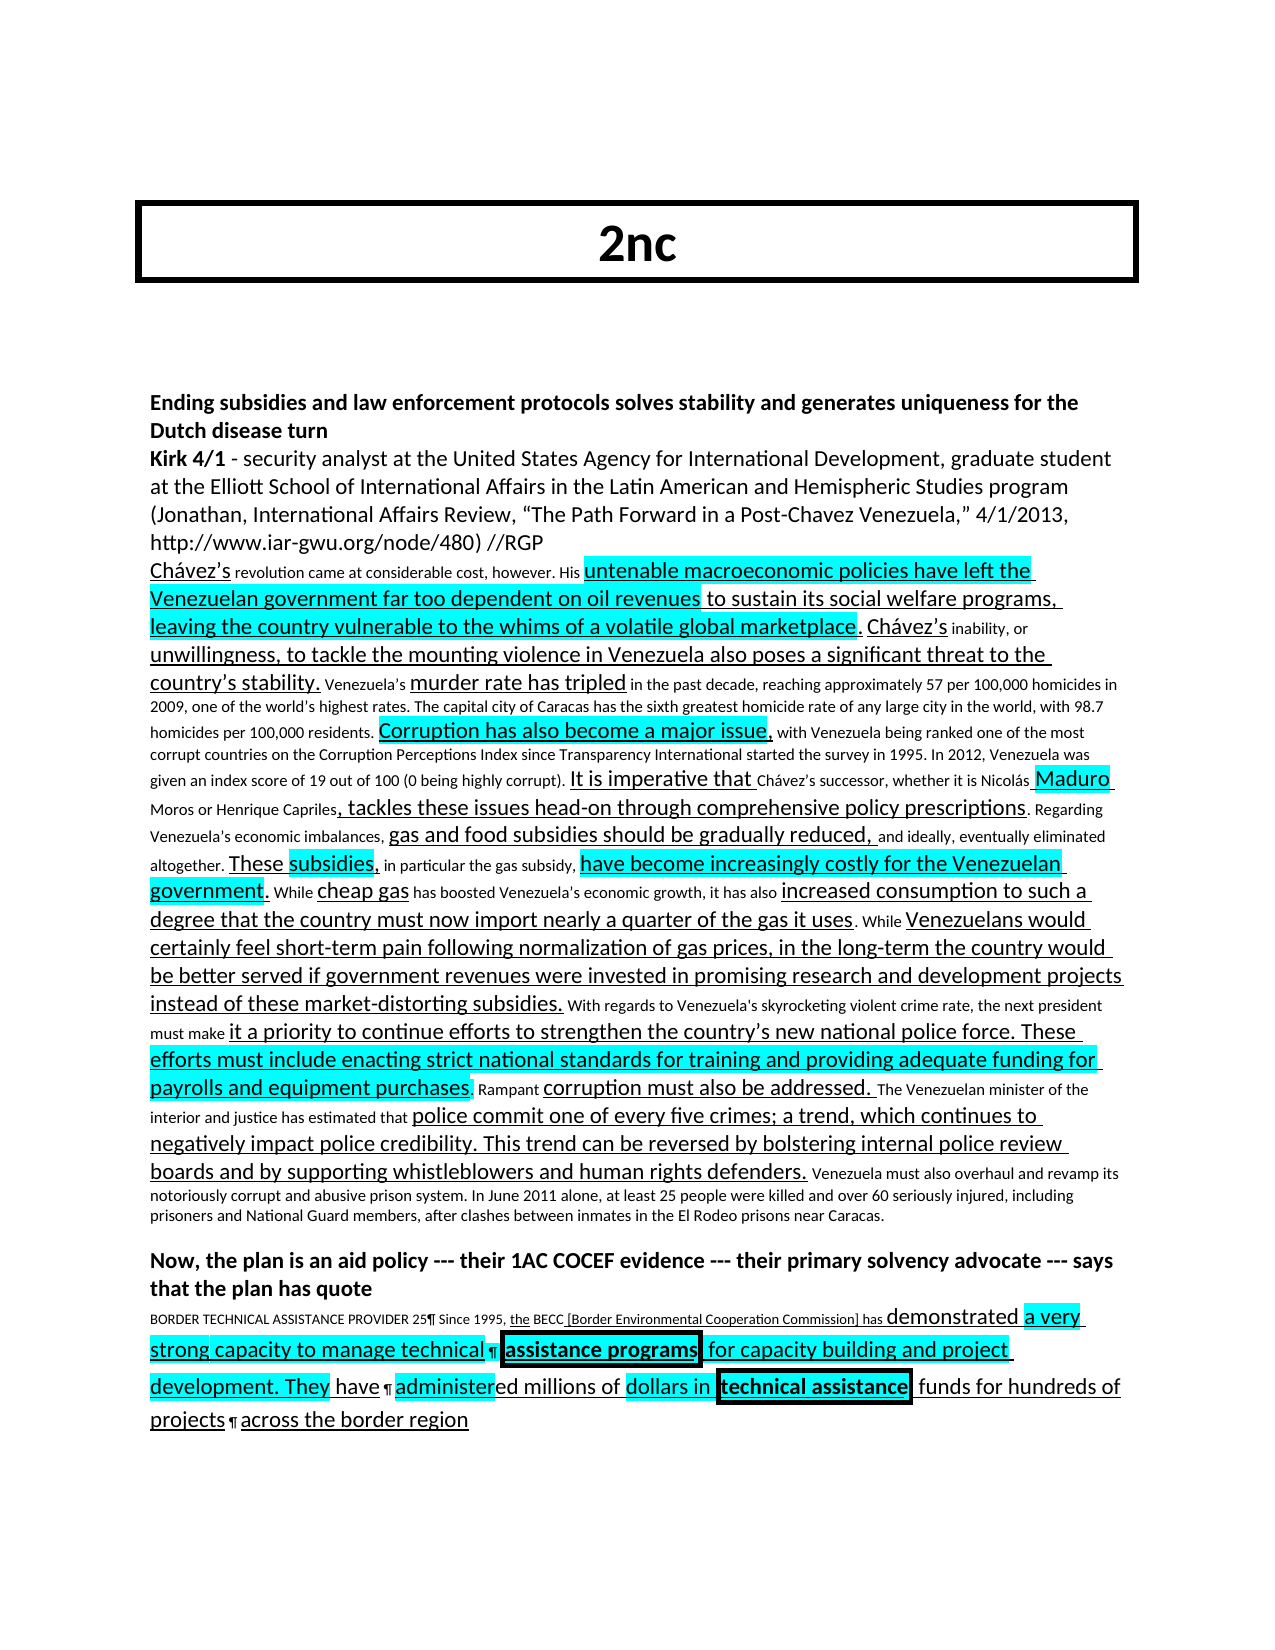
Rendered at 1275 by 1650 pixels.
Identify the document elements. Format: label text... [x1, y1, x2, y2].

text Kirk 4/1 - security analyst at the United States Agency for International Development, graduate student at the Elliott School of International Affairs in the Latin American and Hemispheric Studies program (Jonathan, International Affairs Review, “The Path Forward in a Post-Chavez Venezuela,” 4/1/2013, http://www.iar-gwu.org/node/480) //RGP [150, 444, 1125, 556]
text BORDER TECHNICAL ASSISTANCE PROVIDER 25¶ Since 1995, the BECC [Border Environmental Cooperation Commission] has demonstrated a very strong capacity to manage technical ¶ assistance programs for capacity building and project development. They have ¶ administered millions of dollars in technical assistance funds for hundreds of projects ¶ across the border region [150, 1302, 1125, 1433]
text Chávez’s revolution came at considerable cost, however. His untenable macroeconomic policies have left the Venezuelan government far too dependent on oil revenues to sustain its social welfare programs, leaving the country vulnerable to the whims of a volatile global marketplace. Chávez’s inability, or unwillingness, to tackle the mounting violence in Venezuela also poses a significant threat to the country’s stability. Venezuela’s murder rate has tripled in the past decade, reaching approximately 57 per 100,000 homicides in 2009, one of the world’s highest rates. The capital city of Caracas has the sixth greatest homicide rate of any large city in the world, with 98.7 homicides per 100,000 residents. Corruption has also become a major issue, with Venezuela being ranked one of the most corrupt countries on the Corruption Perceptions Index since Transparency International started the survey in 1995. In 2012, Venezuela was given an index score of 19 out of 100 (0 being highly corrupt). It is imperative that Chávez’s successor, whether it is Nicolás Maduro Moros or Henrique Capriles, tackles these issues head-on through comprehensive policy prescriptions. Regarding Venezuela’s economic imbalances, gas and food subsidies should be gradually reduced, and ideally, eventually eliminated altogether. These subsidies, in particular the gas subsidy, have become increasingly costly for the Venezuelan government. While cheap gas has boosted Venezuela’s economic growth, it has also increased consumption to such a degree that the country must now import nearly a quarter of the gas it uses. While Venezuelans would certainly feel short-term pain following normalization of gas prices, in the long-term the country would be better served if government revenues were invested in promising research and development projects instead of these market-distorting subsidies. With regards to Venezuela's skyrocketing violent crime rate, the next president must make it a priority to continue efforts to strengthen the country’s new national police force. These efforts must include enacting strict national standards for training and providing adequate funding for payrolls and equipment purchases. Rampant corruption must also be addressed. The Venezuelan minister of the interior and justice has estimated that police commit one of every five crimes; a trend, which continues to negatively impact police credibility. This trend can be reversed by bolstering internal police review boards and by supporting whistleblowers and human rights defenders. Venezuela must also overhaul and revamp its notoriously corrupt and abusive prison system. In June 2011 alone, at least 25 people were killed and over 60 seriously injured, including prisoners and National Guard members, after clashes between inmates in the El Rodeo prisons near Caracas. [150, 556, 1125, 1226]
subtitle Now, the plan is an aid policy --- their 1AC COCEF evidence --- their primary solvency advocate --- says that the plan has quote [150, 1246, 1125, 1302]
subtitle Ending subsidies and law enforcement protocols solves stability and generates uniqueness for the Dutch disease turn [150, 388, 1125, 444]
subtitle 2nc [142, 206, 1133, 277]
